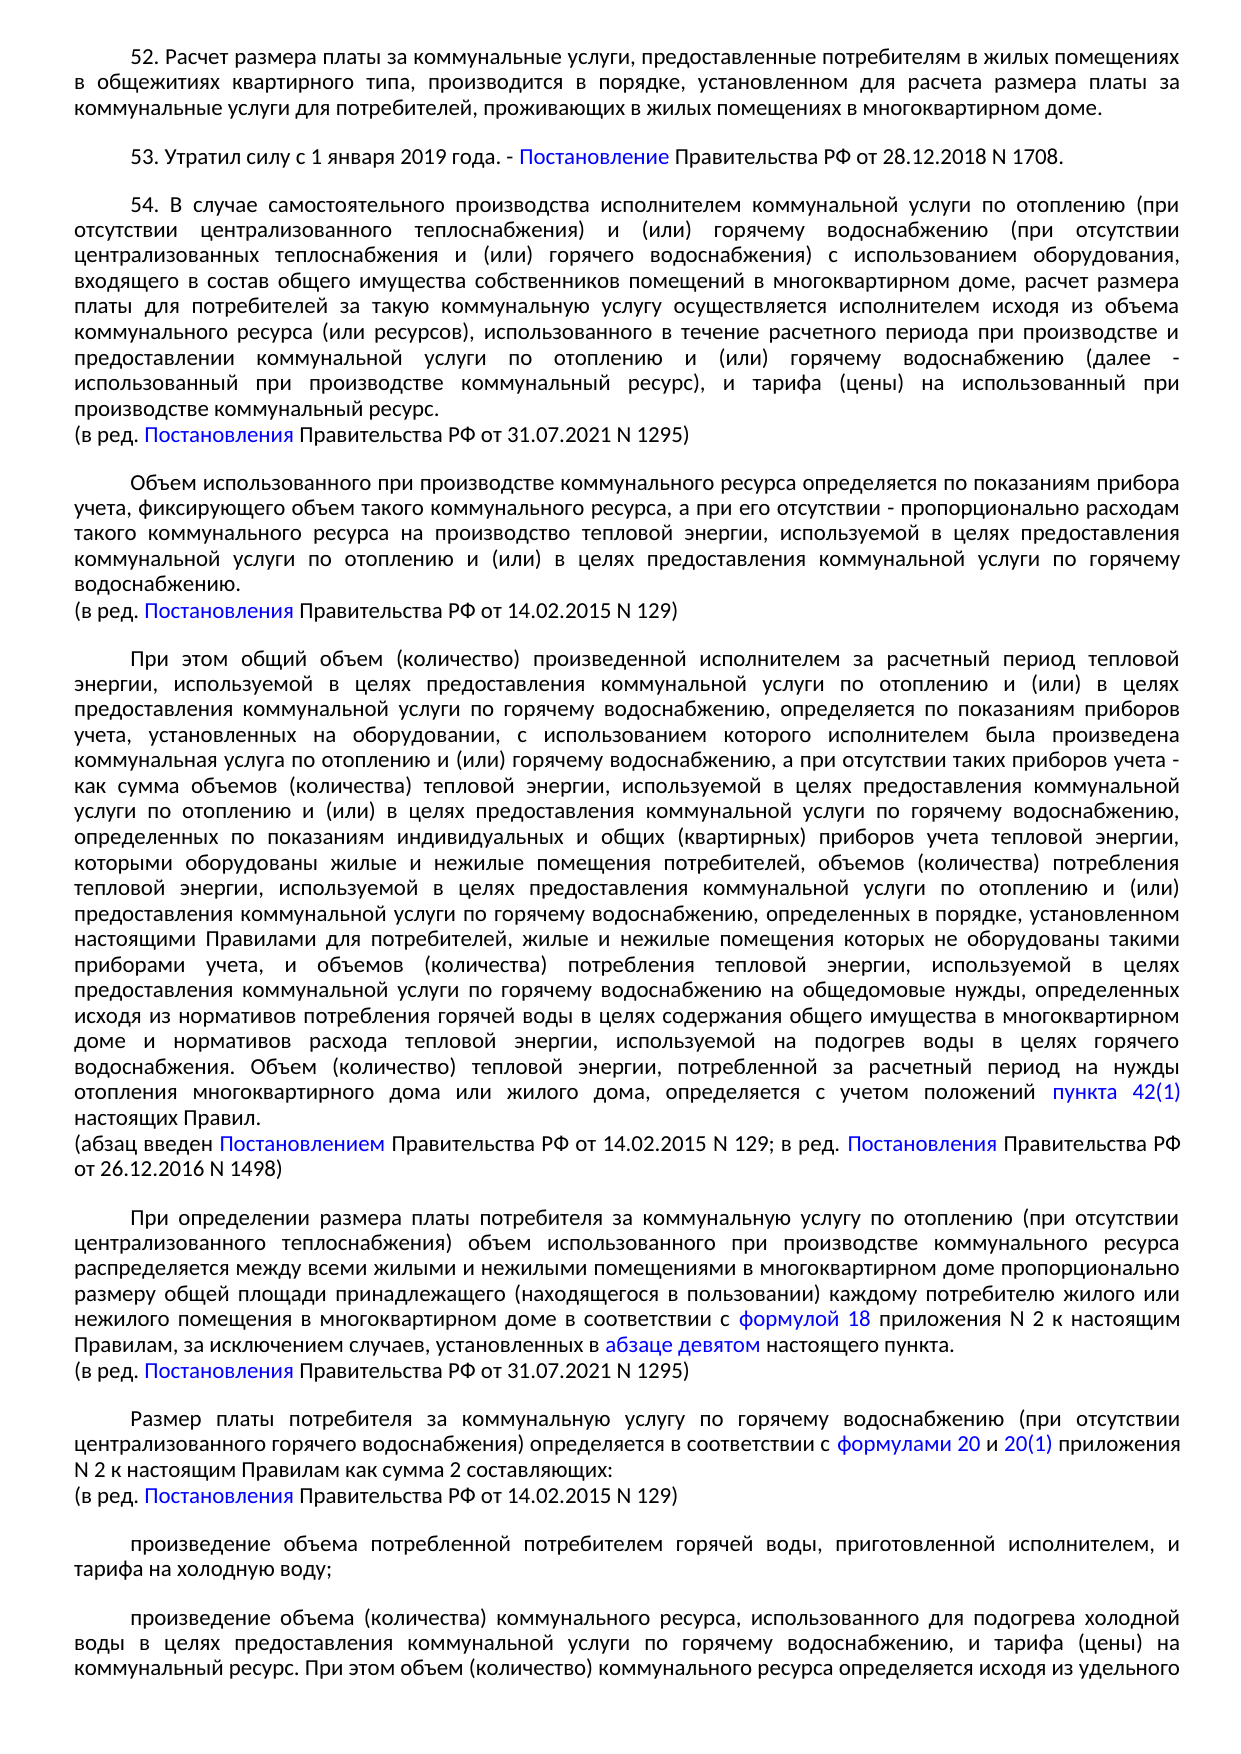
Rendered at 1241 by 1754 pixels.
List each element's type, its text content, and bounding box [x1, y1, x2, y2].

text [74, 1605, 1181, 1681]
text произведение объема потребленной потребителем горячей воды, приготовленной исполнителем, и тарифа на холодную воду; [74, 1531, 1181, 1582]
text Размер платы потребителя за коммунальную услугу по горячему водоснабжению (при отсутствии централизованного горячего водоснабжения) определяется в соответствии с формулами 20 и 20(1) приложения N 2 к настоящим Правилам как сумма 2 составляющих: [74, 1406, 1181, 1483]
text (в ред. Постановления Правительства РФ от 31.07.2021 N 1295) [74, 1358, 1181, 1383]
text (в ред. Постановления Правительства РФ от 14.02.2015 N 129) [74, 1483, 1181, 1508]
text 52. Расчет размера платы за коммунальные услуги, предоставленные потребителям в жилых помещениях в общежитиях квартирного типа, производится в порядке, установленном для расчета размера платы за коммунальные услуги для потребителей, проживающих в жилых помещениях в многоквартирном доме. [74, 44, 1181, 121]
text 54. В случае самостоятельного производства исполнителем коммунальной услуги по отоплению (при отсутствии централизованного теплоснабжения) и (или) горячему водоснабжению (при отсутствии централизованных теплоснабжения и (или) горячего водоснабжения) с использованием оборудования, входящего в состав общего имущества собственников помещений в многоквартирном доме, расчет размера платы для потребителей за такую коммунальную услугу осуществляется исполнителем исходя из объема коммунального ресурса (или ресурсов), использованного в течение расчетного периода при производстве и предоставлении коммунальной услуги по отоплению и (или) горячему водоснабжению (далее - использованный при производстве коммунальный ресурс), и тарифа (цены) на использованный при производстве коммунальный ресурс. [74, 192, 1181, 422]
text При этом общий объем (количество) произведенной исполнителем за расчетный период тепловой энергии, используемой в целях предоставления коммунальной услуги по отоплению и (или) в целях предоставления коммунальной услуги по горячему водоснабжению, определяется по показаниям приборов учета, установленных на оборудовании, с использованием которого исполнителем была произведена коммунальная услуга по отоплению и (или) горячему водоснабжению, а при отсутствии таких приборов учета - как сумма объемов (количества) тепловой энергии, используемой в целях предоставления коммунальной услуги по отоплению и (или) в целях предоставления коммунальной услуги по горячему водоснабжению, определенных по показаниям индивидуальных и общих (квартирных) приборов учета тепловой энергии, которыми оборудованы жилые и нежилые помещения потребителей, объемов (количества) потребления тепловой энергии, используемой в целях предоставления коммунальной услуги по отоплению и (или) предоставления коммунальной услуги по горячему водоснабжению, определенных в порядке, установленном настоящими Правилами для потребителей, жилые и нежилые помещения которых не оборудованы такими приборами учета, и объемов (количества) потребления тепловой энергии, используемой в целях предоставления коммунальной услуги по горячему водоснабжению на общедомовые нужды, определенных исходя из нормативов потребления горячей воды в целях содержания общего имущества в многоквартирном доме и нормативов расхода тепловой энергии, используемой на подогрев воды в целях горячего водоснабжения. Объем (количество) тепловой энергии, потребленной за расчетный период на нужды отопления многоквартирного дома или жилого дома, определяется с учетом положений пункта 42(1) настоящих Правил. [74, 646, 1181, 1131]
text (в ред. Постановления Правительства РФ от 31.07.2021 N 1295) [74, 422, 1181, 447]
text (абзац введен Постановлением Правительства РФ от 14.02.2015 N 129; в ред. Постановления Правительства РФ от 26.12.2016 N 1498) [74, 1131, 1181, 1182]
text (в ред. Постановления Правительства РФ от 14.02.2015 N 129) [74, 598, 1181, 623]
text Объем использованного при производстве коммунального ресурса определяется по показаниям прибора учета, фиксирующего объем такого коммунального ресурса, а при его отсутствии - пропорционально расходам такого коммунального ресурса на производство тепловой энергии, используемой в целях предоставления коммунальной услуги по отоплению и (или) в целях предоставления коммунальной услуги по горячему водоснабжению. [74, 470, 1181, 598]
text 53. Утратил силу с 1 января 2019 года. - Постановление Правительства РФ от 28.12.2018 N 1708. [74, 144, 1181, 169]
text При определении размера платы потребителя за коммунальную услугу по отоплению (при отсутствии централизованного теплоснабжения) объем использованного при производстве коммунального ресурса распределяется между всеми жилыми и нежилыми помещениями в многоквартирном доме пропорционально размеру общей площади принадлежащего (находящегося в пользовании) каждому потребителю жилого или нежилого помещения в многоквартирном доме в соответствии с формулой 18 приложения N 2 к настоящим Правилам, за исключением случаев, установленных в абзаце девятом настоящего пункта. [74, 1205, 1181, 1358]
